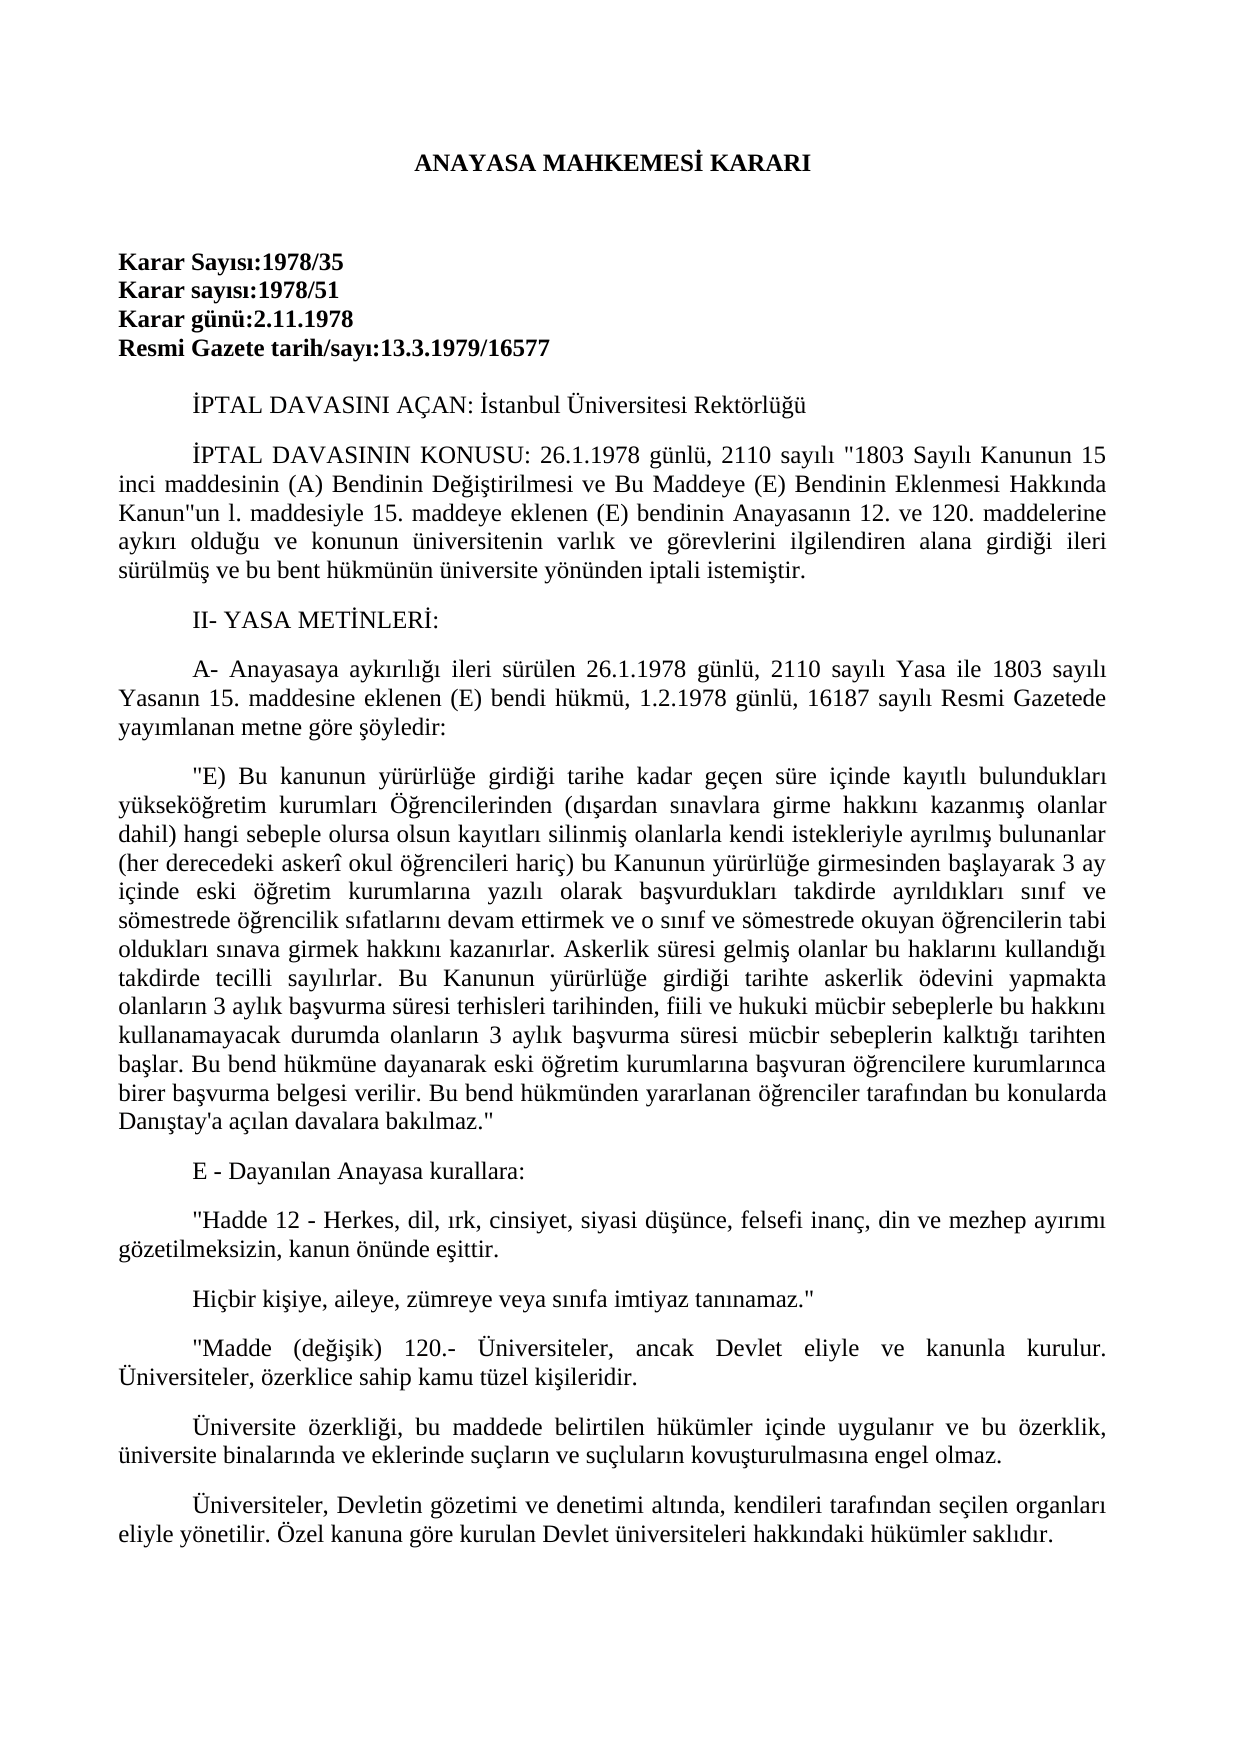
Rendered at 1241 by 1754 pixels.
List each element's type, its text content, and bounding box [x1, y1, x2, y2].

text "Hadde 12 - Herkes, dil, ırk, cinsiyet, siyasi düşünce, felsefi inanç, din ve mezhep ayırımı gözetilmeksizin, kanun önünde eşittir. [118, 1206, 1107, 1263]
text E - Dayanılan Anayasa kurallara: [118, 1156, 1107, 1185]
text Resmi Gazete tarih/sayı:13.3.1979/16577 [118, 333, 1137, 362]
text Üniversiteler, Devletin gözetimi ve denetimi altında, kendileri tarafından seçilen organları eliyle yönetilir. Özel kanuna göre kurulan Devlet üniversiteleri hakkındaki hükümler saklıdır. [118, 1490, 1107, 1548]
text Hiçbir kişiye, aileye, zümreye veya sınıfa imtiyaz tanınamaz." [118, 1284, 1107, 1313]
text ANAYASA MAHKEMESİ KARARI [118, 148, 1107, 176]
text "Madde (değişik) 120.- Üniversiteler, ancak Devlet eliyle ve kanunla kurulur. Üniversiteler, özerklice sahip kamu tüzel kişileridir. [118, 1333, 1107, 1391]
text A- Anayasaya aykırılığı ileri sürülen 26.1.1978 günlü, 2110 sayılı Yasa ile 1803 sayılı Yasanın 15. maddesine eklenen (E) bendi hükmü, 1.2.1978 günlü, 16187 sayılı Resmi Gazetede yayımlanan metne göre şöyledir: [118, 654, 1107, 741]
text Karar Sayısı:1978/35 [118, 247, 1137, 276]
text İPTAL DAVASINI AÇAN: İstanbul Üniversitesi Rektörlüğü [118, 391, 1107, 419]
text Karar sayısı:1978/51 [118, 276, 1137, 304]
text II- YASA METİNLERİ: [118, 605, 1107, 633]
text İPTAL DAVASININ KONUSU: 26.1.1978 günlü, 2110 sayılı "1803 Sayılı Kanunun 15 inci maddesinin (A) Bendinin Değiştirilmesi ve Bu Maddeye (E) Bendinin Eklenmesi Hakkında Kanun"un l. maddesiyle 15. maddeye eklenen (E) bendinin Anayasanın 12. ve 120. maddelerine aykırı olduğu ve konunun üniversitenin varlık ve görevlerini ilgilendiren alana girdiği ileri sürülmüş ve bu bent hükmünün üniversite yönünden iptali istemiştir. [118, 440, 1107, 584]
text Karar günü:2.11.1978 [118, 304, 1137, 333]
text Üniversite özerkliği, bu maddede belirtilen hükümler içinde uygulanır ve bu özerklik, üniversite binalarında ve eklerinde suçların ve suçluların kovuşturulmasına engel olmaz. [118, 1412, 1107, 1469]
text "E) Bu kanunun yürürlüğe girdiği tarihe kadar geçen süre içinde kayıtlı bulundukları yükseköğretim kurumları Öğrencilerinden (dışardan sınavlara girme hakkını kazanmış olanlar dahil) hangi sebeple olursa olsun kayıtları silinmiş olanlarla kendi istekleriyle ayrılmış bulunanlar (her derecedeki askerî okul öğrencileri hariç) bu Kanunun yürürlüğe girmesinden başlayarak 3 ay içinde eski öğretim kurumlarına yazılı olarak başvurdukları takdirde ayrıldıkları sınıf ve sömestrede öğrencilik sıfatlarını devam ettirmek ve o sınıf ve sömestrede okuyan öğrencilerin tabi oldukları sınava girmek hakkını kazanırlar. Askerlik süresi gelmiş olanlar bu haklarını kullandığı takdirde tecilli sayılırlar. Bu Kanunun yürürlüğe girdiği tarihte askerlik ödevini yapmakta olanların 3 aylık başvurma süresi terhisleri tarihinden, fiili ve hukuki mücbir sebeplerle bu hakkını kullanamayacak durumda olanların 3 aylık başvurma süresi mücbir sebeplerin kalktığı tarihten başlar. Bu bend hükmüne dayanarak eski öğretim kurumlarına başvuran öğrencilere kurumlarınca birer başvurma belgesi verilir. Bu bend hükmünden yararlanan öğrenciler tarafından bu konularda Danıştay'a açılan davalara bakılmaz." [118, 761, 1107, 1135]
